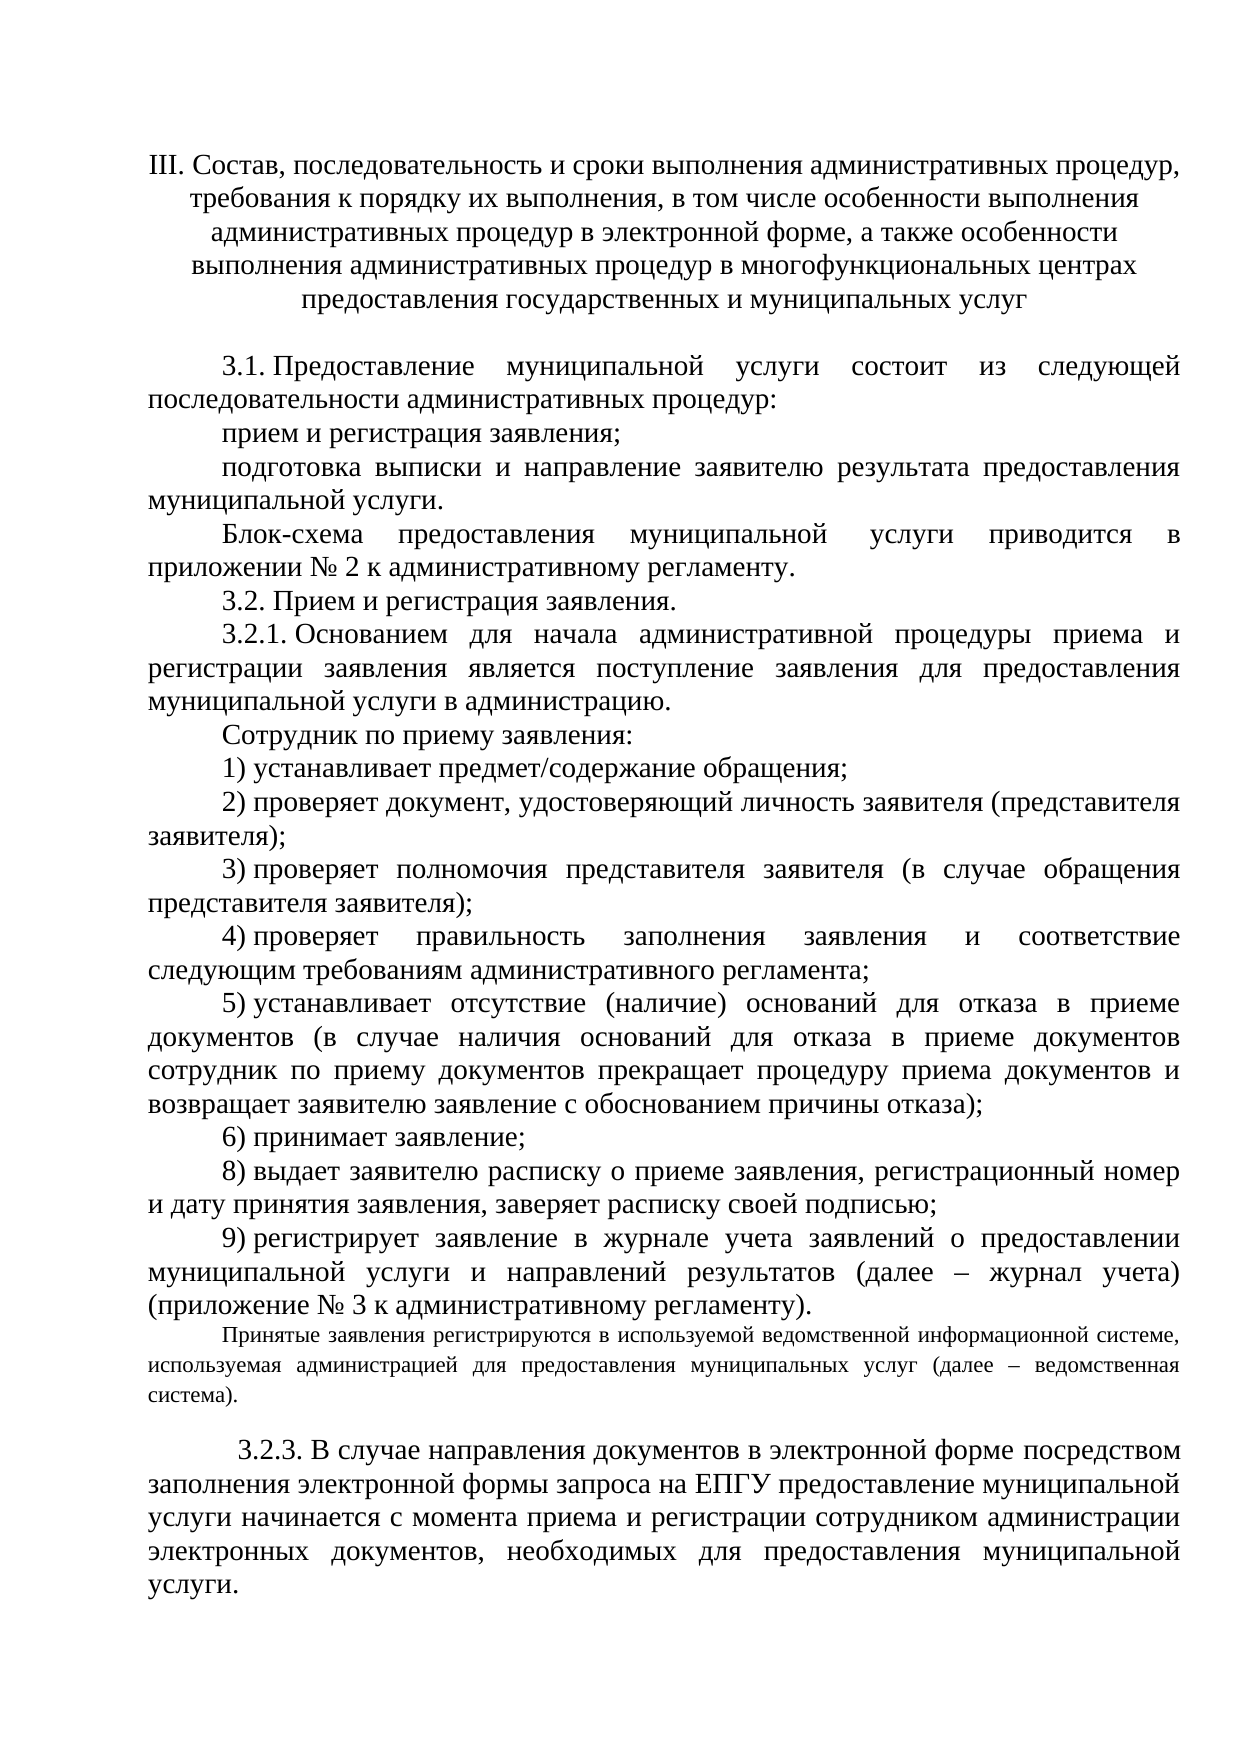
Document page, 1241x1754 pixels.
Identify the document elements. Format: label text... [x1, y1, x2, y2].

text 1) устанавливает предмет/содержание обращения; [148, 751, 1181, 784]
text прием и регистрация заявления; [148, 415, 1181, 449]
text 9) регистрирует заявление в журнале учета заявлений о предоставлении муниципальной услуги и направлений результатов (далее – журнал учета) (приложение № 3 к административному регламенту). [148, 1220, 1181, 1321]
text подготовка выписки и направление заявителю результата предоставления муниципальной услуги. [148, 449, 1181, 516]
text Сотрудник по приему заявления: [148, 717, 1181, 751]
text 3.1. Предоставление муниципальной услуги состоит из следующей последовательности административных процедур: [148, 348, 1181, 415]
text 2) проверяет документ, удостоверяющий личность заявителя (представителя заявителя); [148, 784, 1181, 851]
text 6) принимает заявление; [148, 1119, 1181, 1153]
text 3.2.3. В случае направления документов в электронной форме посредством заполнения электронной формы запроса на ЕПГУ предоставление муниципальной услуги начинается с момента приема и регистрации сотрудником администрации электронных документов, необходимых для предоставления муниципальной услуги. [148, 1432, 1181, 1600]
text 3.2.1. Основанием для начала административной процедуры приема и регистрации заявления является поступление заявления для предоставления муниципальной услуги в администрацию. [148, 616, 1181, 717]
text 8) выдает заявителю расписку о приеме заявления, регистрационный номер и дату принятия заявления, заверяет расписку своей подписью; [148, 1153, 1181, 1220]
text 3) проверяет полномочия представителя заявителя (в случае обращения представителя заявителя); [148, 851, 1181, 918]
text Блок-схема предоставления муниципальной услуги приводится в приложении № 2 к административному регламенту. [148, 516, 1181, 583]
text 5) устанавливает отсутствие (наличие) оснований для отказа в приеме документов (в случае наличия оснований для отказа в приеме документов сотрудник по приему документов прекращает процедуру приема документов и возвращает заявителю заявление с обоснованием причины отказа); [148, 985, 1181, 1119]
text III. Состав, последовательность и сроки выполнения административных процедур, требования к порядку их выполнения, в том числе особенности выполнения административных процедур в электронной форме, а также особенности выполнения административных процедур в многофункциональных центрах предоставления государственных и муниципальных услуг [148, 147, 1181, 314]
text 3.2. Прием и регистрация заявления. [148, 583, 1181, 616]
text 4) проверяет правильность заполнения заявления и соответствие следующим требованиям административного регламента; [148, 918, 1181, 985]
text Принятые заявления регистрируются в используемой ведомственной информационной системе, используемая администрацией для предоставления муниципальных услуг (далее – ведомственная система). [148, 1321, 1181, 1408]
